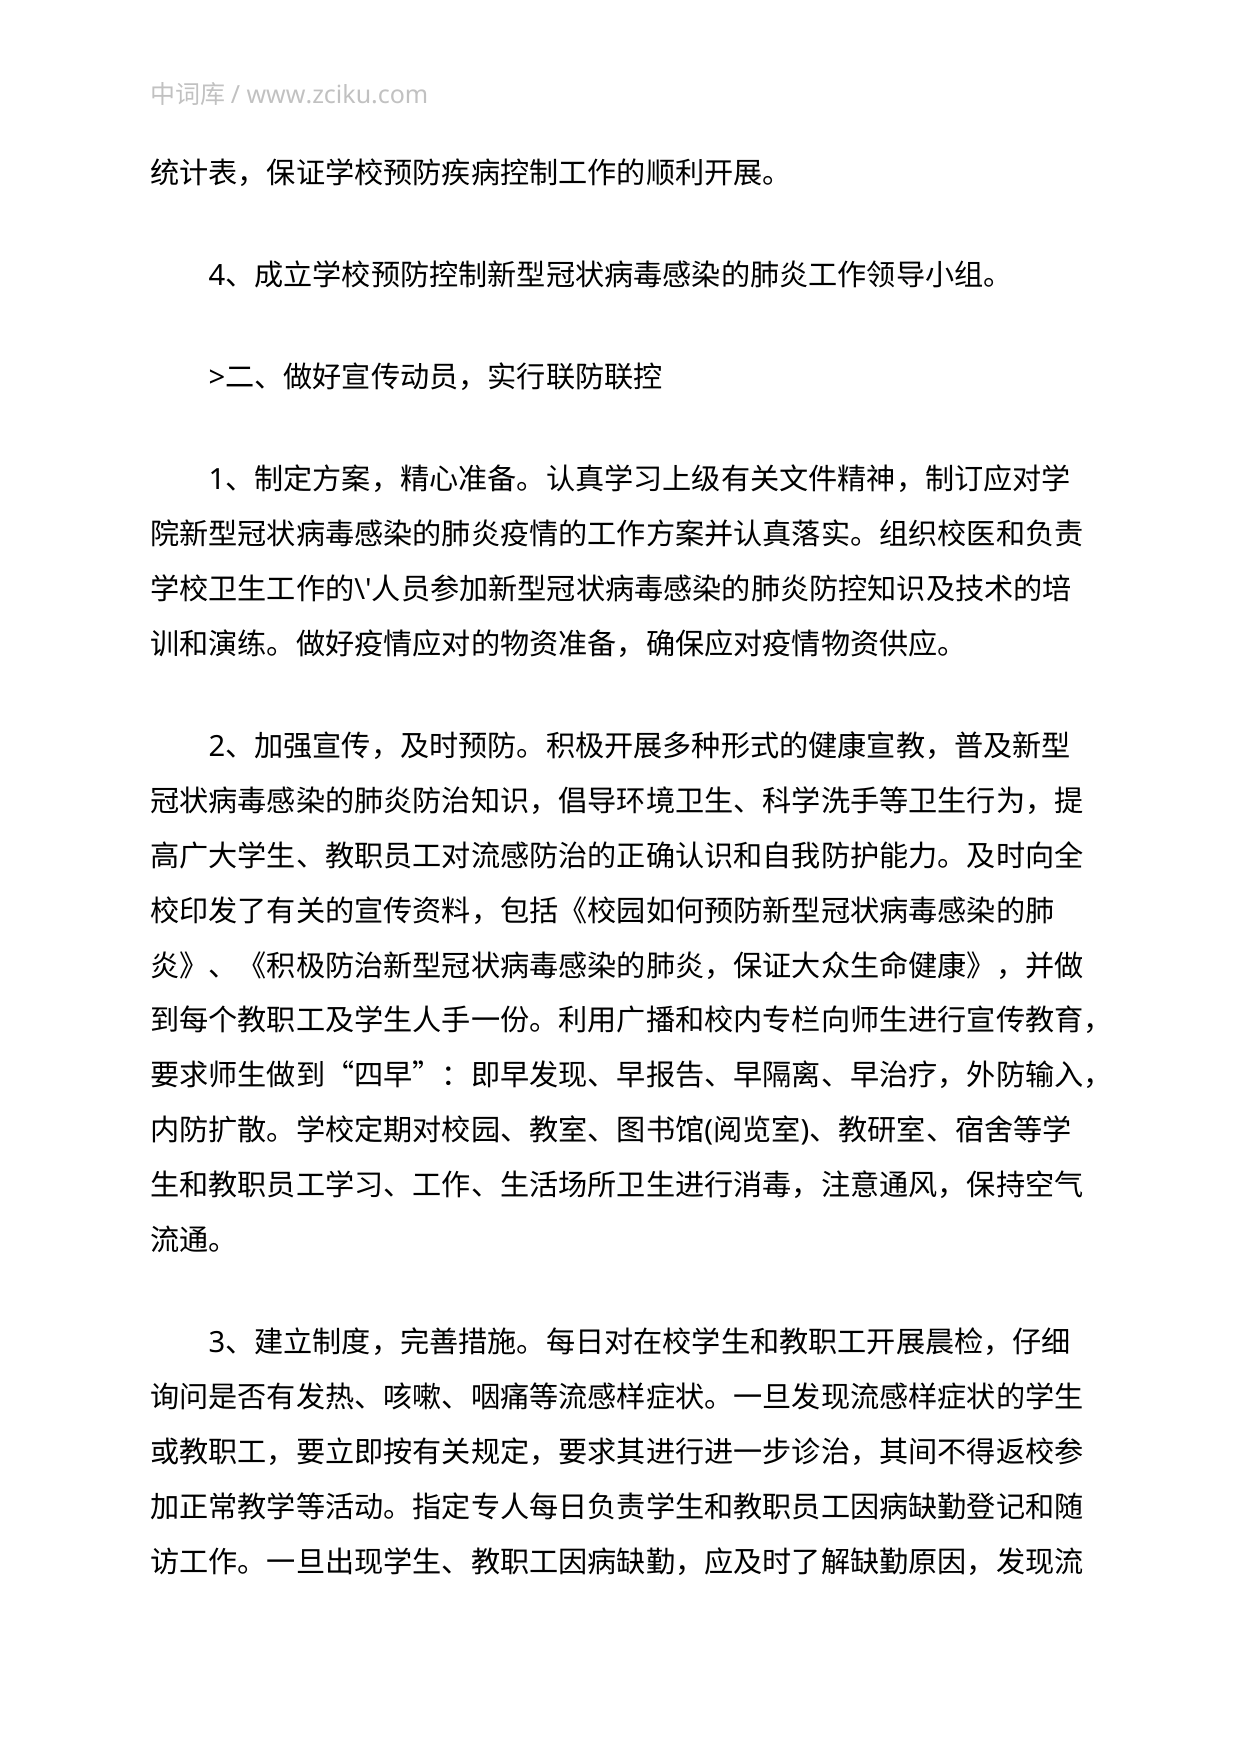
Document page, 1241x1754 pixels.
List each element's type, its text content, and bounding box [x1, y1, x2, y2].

text >二、做好宣传动员，实行联防联控 [150, 354, 1090, 396]
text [150, 150, 1090, 192]
text 2、加强宣传，及时预防。积极开展多种形式的健康宣教，普及新型冠状病毒感染的肺炎防治知识，倡导环境卫生、科学洗手等卫生行为，提高广大学生、教职员工对流感防治的正确认识和自我防护能力。及时向全校印发了有关的宣传资料，包括《校园如何预防新型冠状病毒感染的肺炎》、《积极防治新型冠状病毒感染的肺炎，保证大众生命健康》，并做到每个教职工及学生人手一份。利用广播和校内专栏向师生进行宣传教育，要求师生做到“四早”：即早发现、早报告、早隔离、早治疗，外防输入，内防扩散。学校定期对校园、教室、图书馆(阅览室)、教研室、宿舍等学生和教职员工学习、工作、生活场所卫生进行消毒，注意通风，保持空气流通。 [150, 722, 1090, 1259]
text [150, 1318, 1090, 1580]
text 1、制定方案，精心准备。认真学习上级有关文件精神，制订应对学院新型冠状病毒感染的肺炎疫情的工作方案并认真落实。组织校医和负责学校卫生工作的\'人员参加新型冠状病毒感染的肺炎防控知识及技术的培训和演练。做好疫情应对的物资准备，确保应对疫情物资供应。 [150, 456, 1090, 663]
text 4、成立学校预防控制新型冠状病毒感染的肺炎工作领导小组。 [150, 252, 1090, 294]
